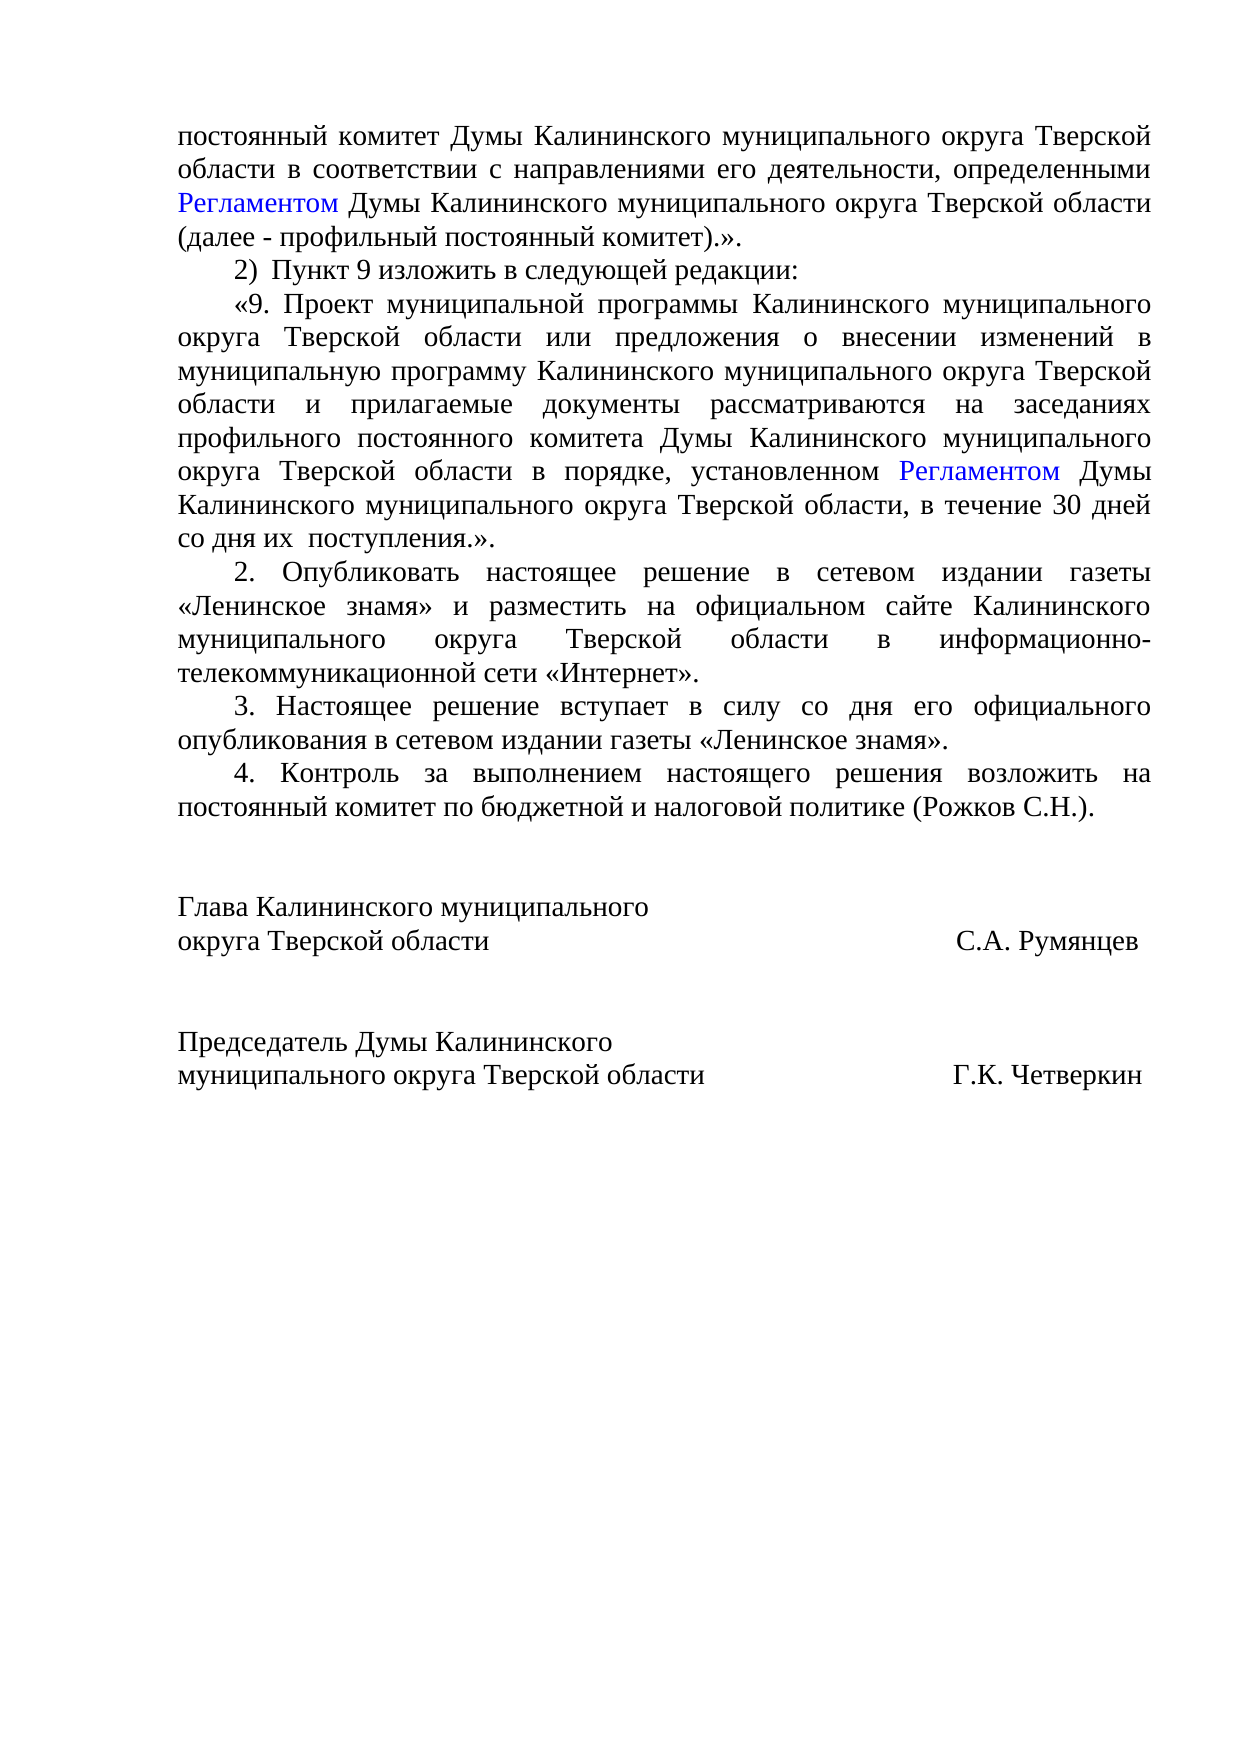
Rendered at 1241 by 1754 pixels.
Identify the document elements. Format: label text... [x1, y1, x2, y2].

list Пункт 9 изложить в следующей редакции: [233, 252, 1152, 286]
text 3. Настоящее решение вступает в силу со дня его официального опубликования в сетевом издании газеты «Ленинское знамя». [177, 688, 1152, 755]
text «9. Проект муниципальной программы Калининского муниципального округа Тверской области или предложения о внесении изменений в муниципальную программу Калининского муниципального округа Тверской области и прилагаемые документы рассматриваются на заседаниях профильного постоянного комитета Думы Калининского муниципального округа Тверской области в порядке, установленном Регламентом Думы Калининского муниципального округа Тверской области, в течение 30 дней со дня их поступления.». [177, 286, 1152, 554]
text округа Тверской области С.А. Румянцев [177, 923, 1152, 957]
text Председатель Думы Калининского [177, 1024, 1152, 1057]
text 4. Контроль за выполнением настоящего решения возложить на постоянный комитет по бюджетной и налоговой политике (Рожков С.Н.). [177, 755, 1152, 822]
text Глава Калининского муниципального [177, 889, 1152, 923]
text муниципального округа Тверской области Г.К. Четверкин [177, 1057, 1152, 1091]
text 2. Опубликовать настоящее решение в сетевом издании газеты «Ленинское знамя» и разместить на официальном сайте Калининского муниципального округа Тверской области в информационно-телекоммуникационной сети «Интернет». [177, 554, 1152, 688]
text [177, 118, 1152, 252]
